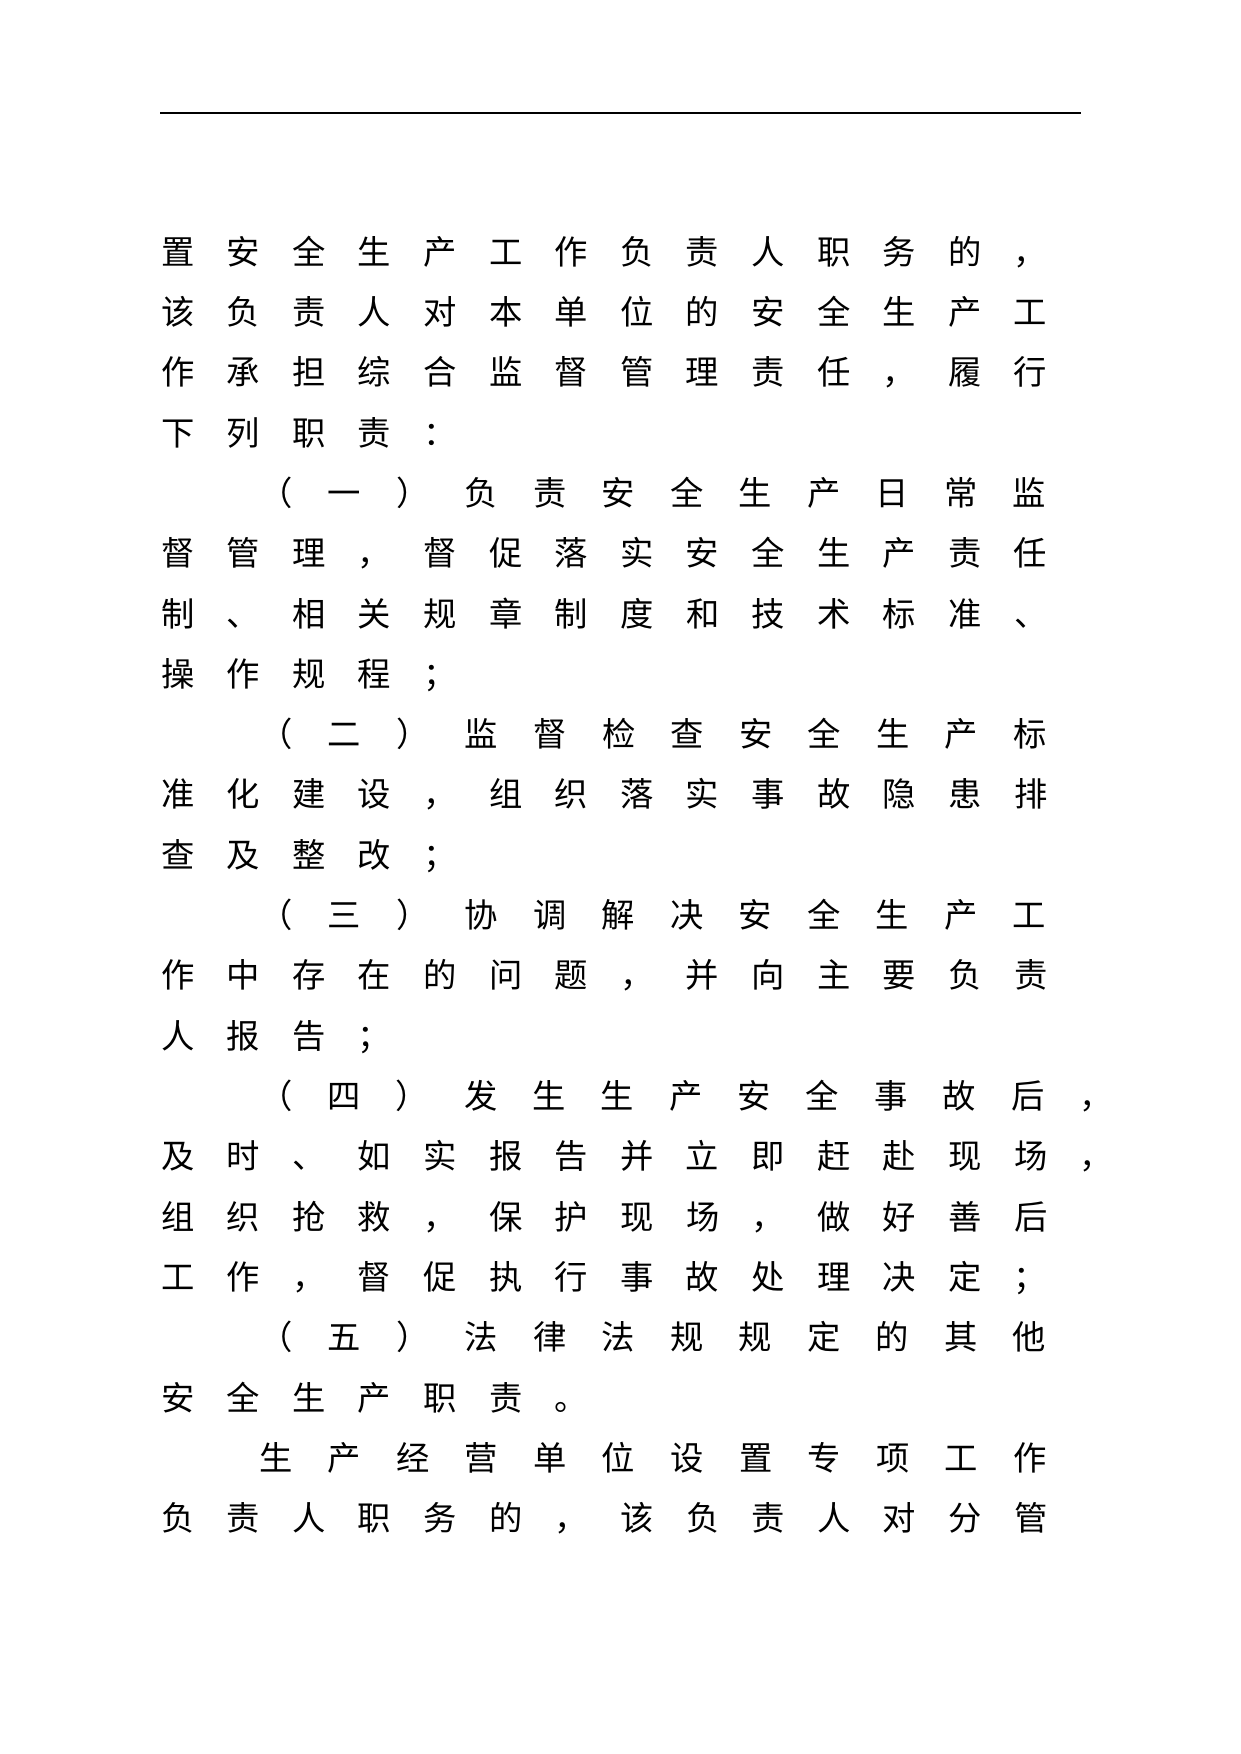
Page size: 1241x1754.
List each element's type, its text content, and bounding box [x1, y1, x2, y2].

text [161, 219, 1079, 461]
text （二）监督检查安全生产标准化建设，组织落实事故隐患排查及整改； [161, 702, 1079, 883]
text （五）法律法规规定的其他安全生产职责。 [161, 1305, 1079, 1426]
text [161, 1426, 1079, 1546]
text （一）负责安全生产日常监督管理，督促落实安全生产责任制、相关规章制度和技术标准、操作规程； [161, 461, 1079, 702]
text （三）协调解决安全生产工作中存在的问题，并向主要负责人报告； [161, 883, 1079, 1064]
text （四）发生生产安全事故后，及时、如实报告并立即赶赴现场，组织抢救，保护现场，做好善后工作，督促执行事故处理决定； [161, 1064, 1079, 1305]
